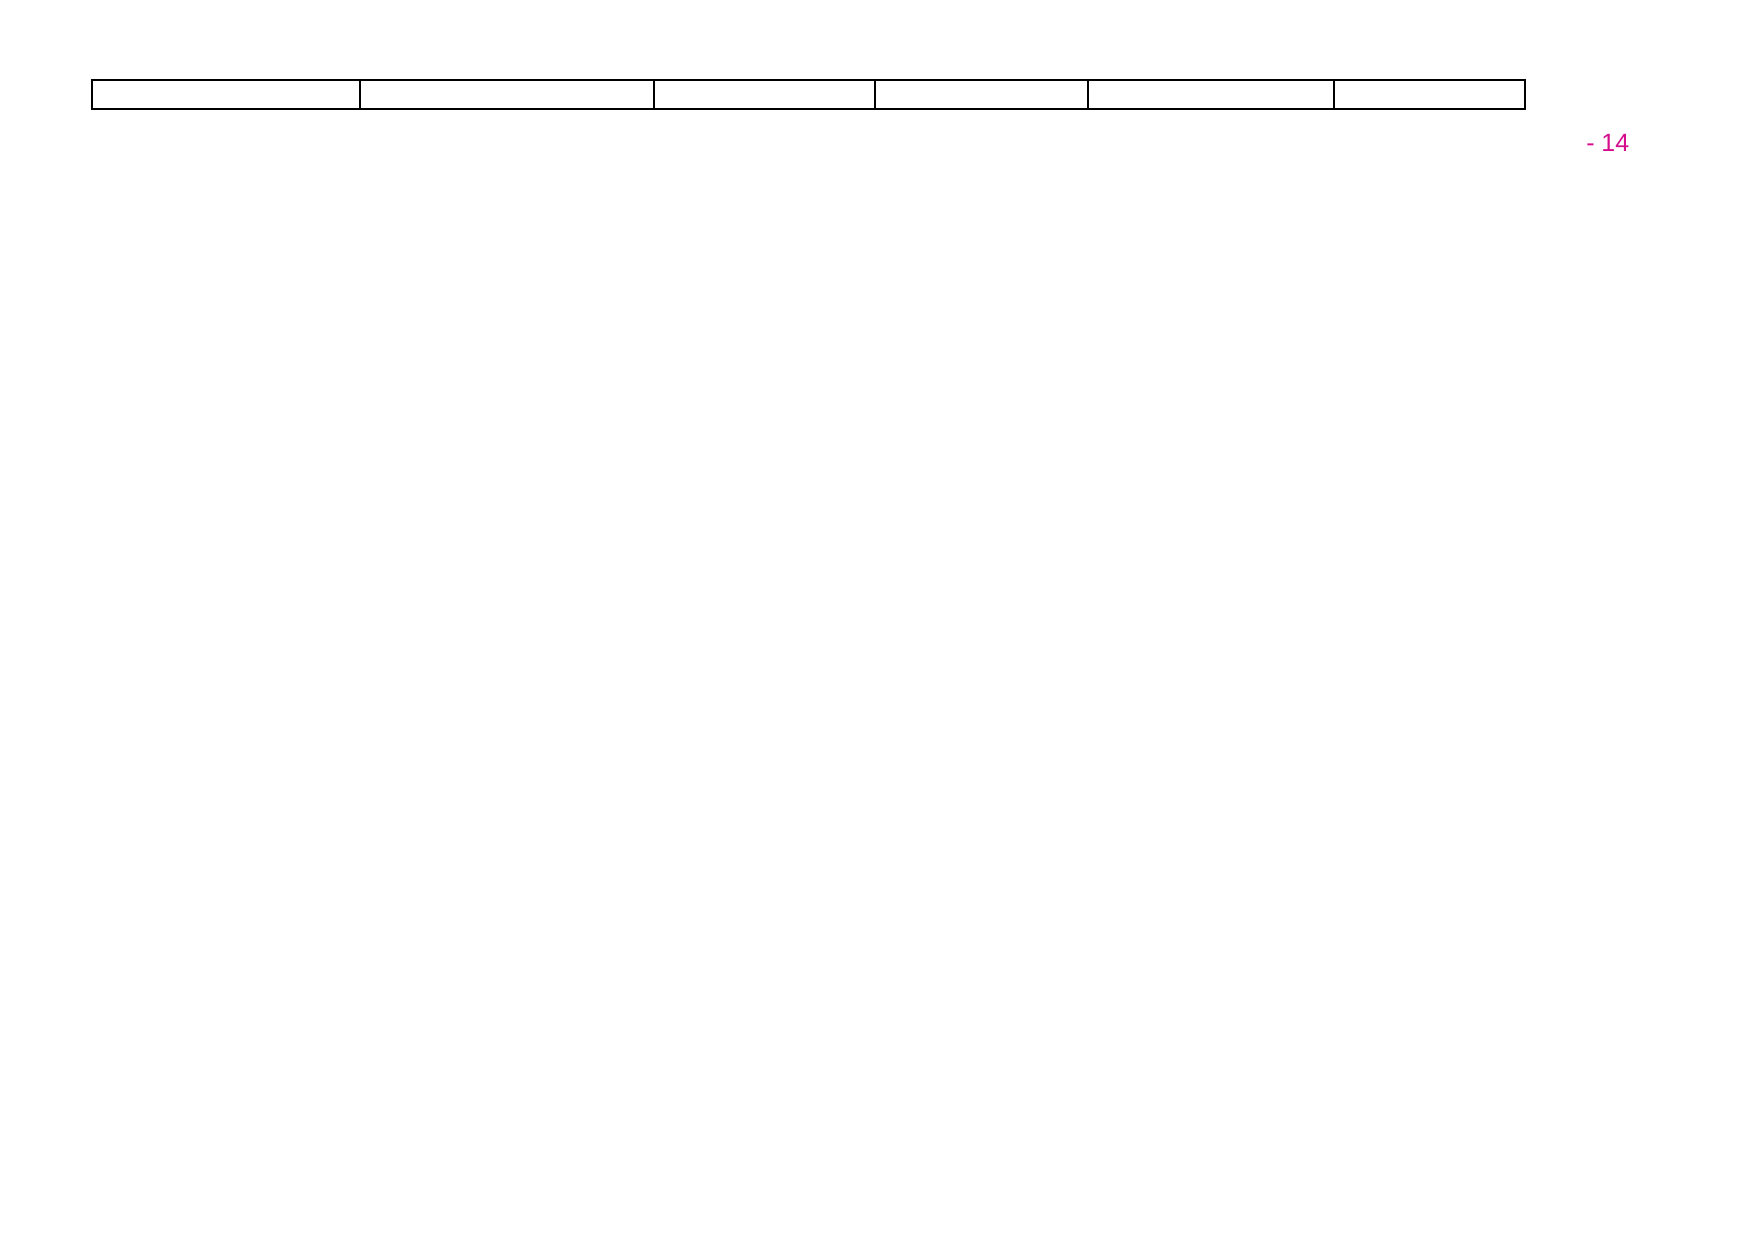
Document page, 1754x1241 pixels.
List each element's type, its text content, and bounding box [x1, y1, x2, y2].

table_cell [1089, 81, 1333, 108]
table_cell [876, 81, 1087, 108]
table_cell [93, 81, 359, 108]
text - 14 [89, 128, 1629, 157]
table_cell [361, 81, 653, 108]
table_cell [1335, 81, 1524, 108]
table_cell [655, 81, 874, 108]
